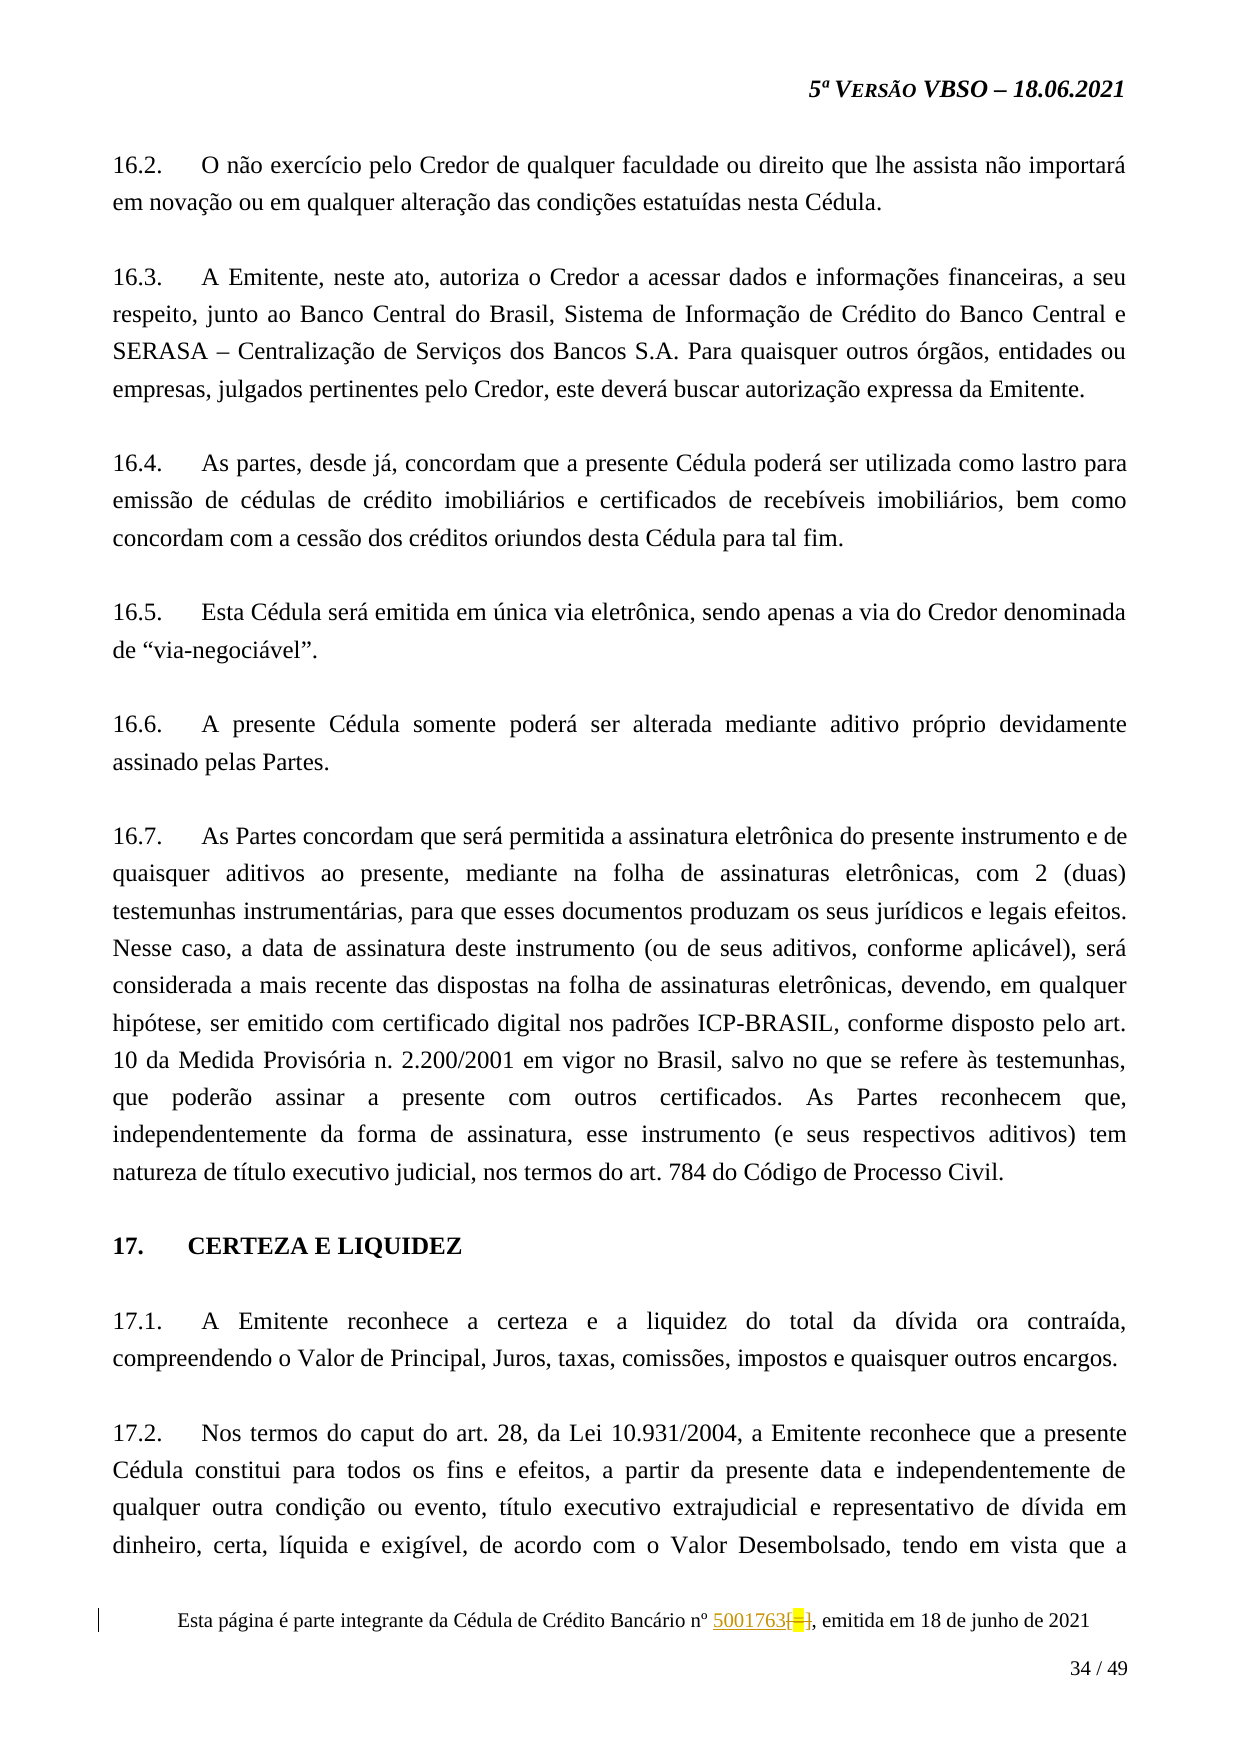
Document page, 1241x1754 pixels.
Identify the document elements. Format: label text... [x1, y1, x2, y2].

subtitle 17. CERTEZA E LIQUIDEZ [112, 1231, 1146, 1260]
text 16.4. As partes, desde já, concordam que a presente Cédula poderá ser utilizada como lastro para emissão de cédulas de crédito imobiliários e certificados de recebíveis imobiliários, bem como concordam com a cessão dos créditos oriundos desta Cédula para tal fim. [112, 448, 1128, 552]
list 16.5. Esta Cédula será emitida em única via eletrônica, sendo apenas a via do Credor denominada de “via-negociável”. [112, 597, 1128, 663]
text 17.1. A Emitente reconhece a certeza e a liquidez do total da dívida ora contraída, compreendendo o Valor de Principal, Juros, taxas, comissões, impostos e quaisquer outros encargos. [112, 1306, 1128, 1372]
text 16.3. A Emitente, neste ato, autoriza o Credor a acessar dados e informações financeiras, a seu respeito, junto ao Banco Central do Brasil, Sistema de Informação de Crédito do Banco Central e SERASA – Centralização de Serviços dos Bancos S.A. Para quaisquer outros órgãos, entidades ou empresas, julgados pertinentes pelo Credor, este deverá buscar autorização expressa da Emitente. [112, 262, 1128, 402]
text 16.2. O não exercício pelo Credor de qualquer faculdade ou direito que lhe assista não importará em novação ou em qualquer alteração das condições estatuídas nesta Cédula. [112, 150, 1128, 216]
list 16.6. A presente Cédula somente poderá ser alterada mediante aditivo próprio devidamente assinado pelas Partes. [112, 709, 1128, 775]
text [112, 1418, 1128, 1558]
list 16.7. As Partes concordam que será permitida a assinatura eletrônica do presente instrumento e de quaisquer aditivos ao presente, mediante na folha de assinaturas eletrônicas, com 2 (duas) testemunhas instrumentárias, para que esses documentos produzam os seus jurídicos e legais efeitos. Nesse caso, a data de assinatura deste instrumento (ou de seus aditivos, conforme aplicável), será considerada a mais recente das dispostas na folha de assinaturas eletrônicas, devendo, em qualquer hipótese, ser emitido com certificado digital nos padrões ICP-BRASIL, conforme disposto pelo art. 10 da Medida Provisória n. 2.200/2001 em vigor no Brasil, salvo no que se refere às testemunhas, que poderão assinar a presente com outros certificados. As Partes reconhecem que, independentemente da forma de assinatura, esse instrumento (e seus respectivos aditivos) tem natureza de título executivo judicial, nos termos do art. 784 do Código de Processo Civil. [112, 821, 1128, 1186]
